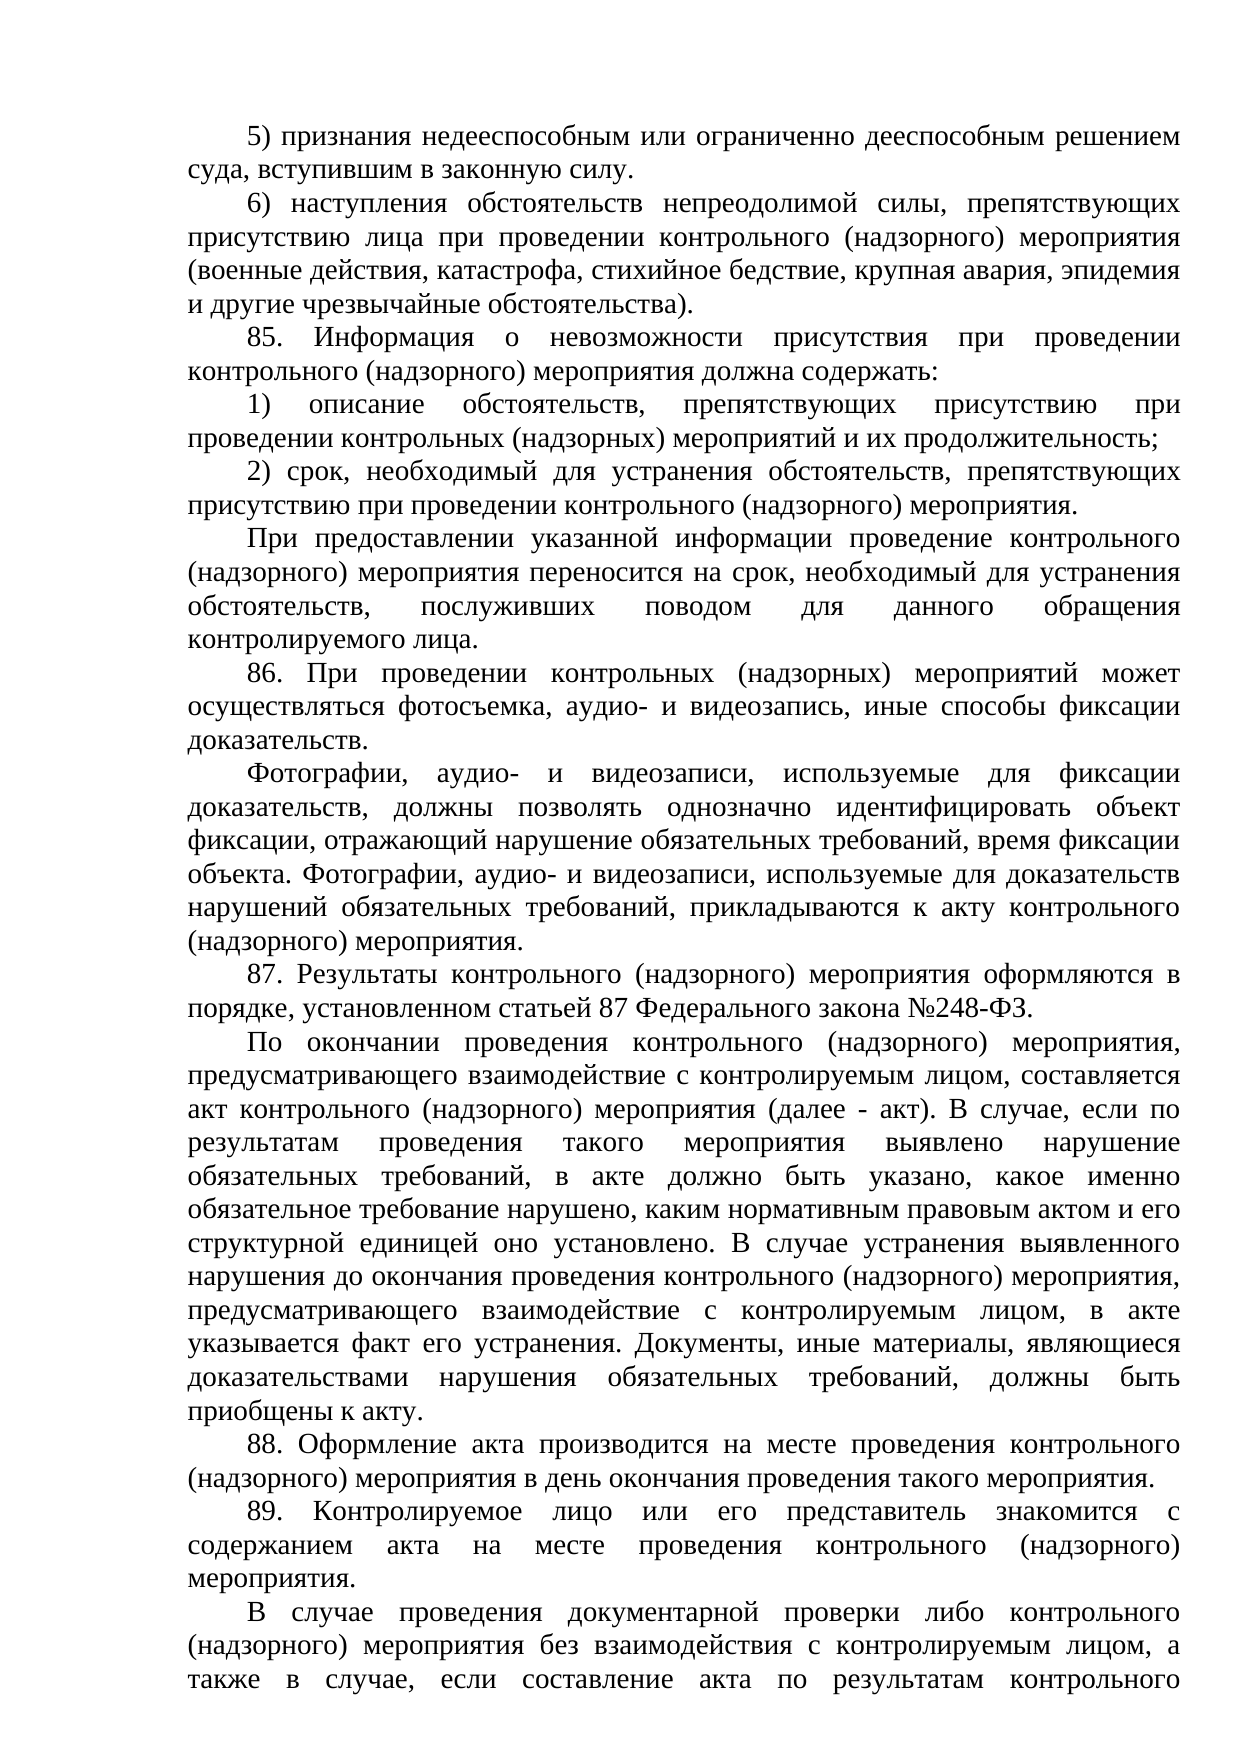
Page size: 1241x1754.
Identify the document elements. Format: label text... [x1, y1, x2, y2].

text Фотографии, аудио- и видеозаписи, используемые для фиксации доказательств, должны позволять однозначно идентифицировать объект фиксации, отражающий нарушение обязательных требований, время фиксации объекта. Фотографии, аудио- и видеозаписи, используемые для доказательств нарушений обязательных требований, прикладываются к акту контрольного (надзорного) мероприятия. [187, 755, 1181, 957]
text 6) наступления обстоятельств непреодолимой силы, препятствующих присутствию лица при проведении контрольного (надзорного) мероприятия (военные действия, катастрофа, стихийное бедствие, крупная авария, эпидемия и другие чрезвычайные обстоятельства). [187, 185, 1181, 319]
text При предоставлении указанной информации проведение контрольного (надзорного) мероприятия переносится на срок, необходимый для устранения обстоятельств, послуживших поводом для данного обращения контролируемого лица. [187, 521, 1181, 655]
text 2) срок, необходимый для устранения обстоятельств, препятствующих присутствию при проведении контрольного (надзорного) мероприятия. [187, 453, 1181, 521]
text 88. Оформление акта производится на месте проведения контрольного (надзорного) мероприятия в день окончания проведения такого мероприятия. [187, 1426, 1181, 1493]
text 5) признания недееспособным или ограниченно дееспособным решением суда, вступившим в законную силу. [187, 118, 1181, 185]
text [187, 1594, 1181, 1694]
text 89. Контролируемое лицо или его представитель знакомится с содержанием акта на месте проведения контрольного (надзорного) мероприятия. [187, 1493, 1181, 1594]
text 87. Результаты контрольного (надзорного) мероприятия оформляются в порядке, установленном статьей 87 Федерального закона №248-ФЗ. [187, 957, 1181, 1024]
text 86. При проведении контрольных (надзорных) мероприятий может осуществляться фотосъемка, аудио- и видеозапись, иные способы фиксации доказательств. [187, 655, 1181, 755]
text 85. Информация о невозможности присутствия при проведении контрольного (надзорного) мероприятия должна содержать: [187, 319, 1181, 386]
text 1) описание обстоятельств, препятствующих присутствию при проведении контрольных (надзорных) мероприятий и их продолжительность; [187, 386, 1181, 453]
text По окончании проведения контрольного (надзорного) мероприятия, предусматривающего взаимодействие с контролируемым лицом, составляется акт контрольного (надзорного) мероприятия (далее - акт). В случае, если по результатам проведения такого мероприятия выявлено нарушение обязательных требований, в акте должно быть указано, какое именно обязательное требование нарушено, каким нормативным правовым актом и его структурной единицей оно установлено. В случае устранения выявленного нарушения до окончания проведения контрольного (надзорного) мероприятия, предусматривающего взаимодействие с контролируемым лицом, в акте указывается факт его устранения. Документы, иные материалы, являющиеся доказательствами нарушения обязательных требований, должны быть приобщены к акту. [187, 1024, 1181, 1426]
